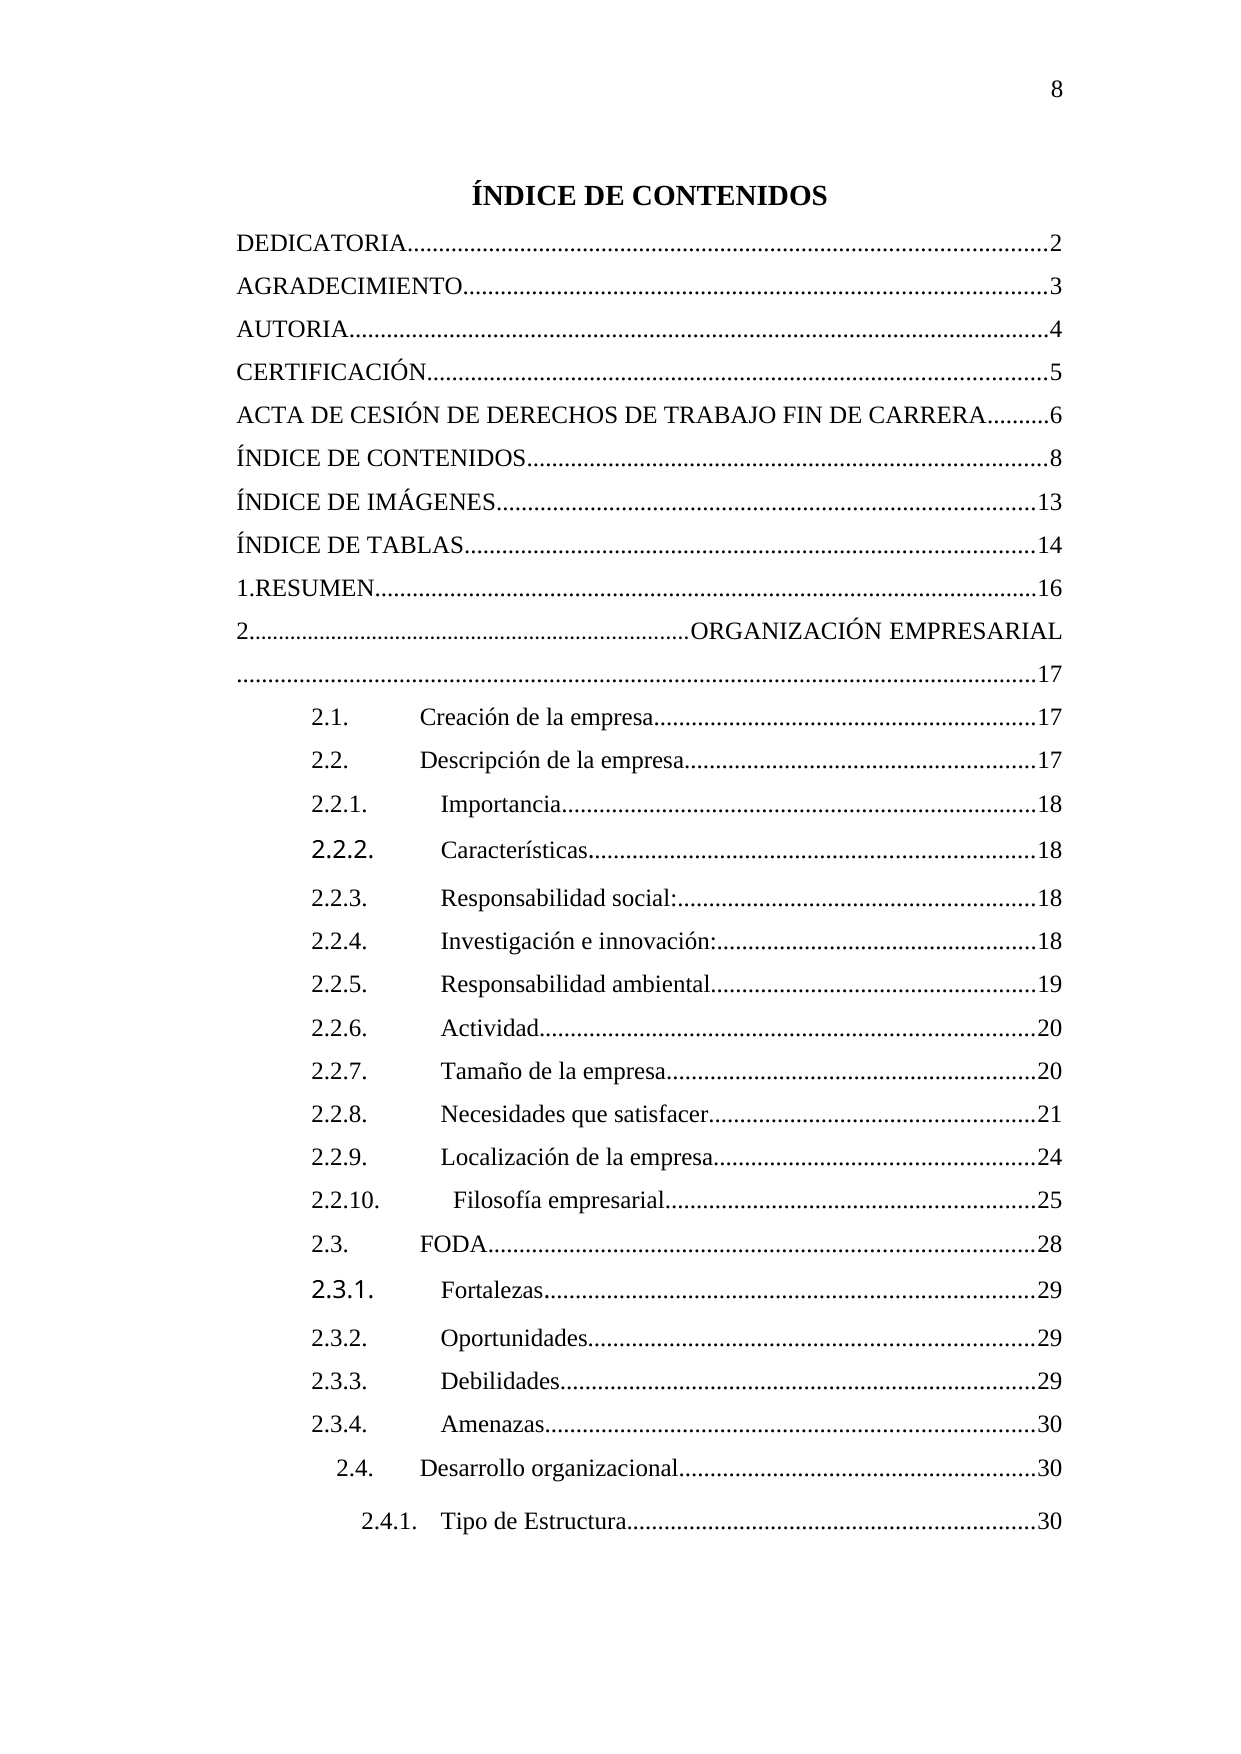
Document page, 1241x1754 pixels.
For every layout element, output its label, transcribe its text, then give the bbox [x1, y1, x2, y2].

text 2.4.1. Tipo de Estructura. 30 [286, 1506, 1063, 1535]
text 2.3.3. Debilidades. 29 [236, 1366, 1063, 1395]
text 2.3.2. Oportunidades. 29 [236, 1323, 1063, 1352]
text 2.2.5. Responsabilidad ambiental 19 [236, 969, 1063, 998]
text 2.3. FODA. 28 [236, 1229, 1063, 1258]
text 2.4. Desarrollo organizacional 30 [261, 1453, 1063, 1482]
text 2.2. Descripción de la empresa 17 [236, 746, 1063, 774]
text AUTORIA 4 [236, 314, 1063, 343]
text 1.RESUMEN 16 [236, 573, 1063, 602]
text ÍNDICE DE CONTENIDOS 8 [236, 443, 1063, 472]
text CERTIFICACIÓN 5 [236, 357, 1063, 386]
text ACTA DE CESIÓN DE DERECHOS DE TRABAJO FIN DE CARRERA 6 [236, 400, 1063, 429]
text ÍNDICE DE TABLAS 14 [236, 530, 1063, 558]
text 2.2.9. Localización de la empresa 24 [236, 1142, 1063, 1171]
text 2.2.2. Características. 18 [236, 832, 1063, 866]
text AGRADECIMIENTO 3 [236, 271, 1063, 300]
text 2.2.10. Filosofía empresarial 25 [236, 1186, 1063, 1214]
text 2.2.7. Tamaño de la empresa. 20 [236, 1056, 1063, 1085]
text 2. ORGANIZACIÓN EMPRESARIAL 17 [236, 616, 1063, 688]
text ÍNDICE DE IMÁGENES 13 [236, 487, 1063, 515]
text 2.2.4. Investigación e innovación: 18 [236, 926, 1063, 955]
text DEDICATORIA 2 [236, 228, 1063, 257]
text 2.2.6. Actividad. 20 [236, 1013, 1063, 1041]
text 2.3.4. Amenazas. 30 [236, 1409, 1063, 1438]
text 2.2.8. Necesidades que satisfacer 21 [236, 1099, 1063, 1128]
text 2.1. Creación de la empresa 17 [236, 702, 1063, 731]
subtitle ÍNDICE DE CONTENIDOS [236, 178, 1063, 211]
text 2.3.1. Fortalezas. 29 [236, 1272, 1063, 1306]
text 2.2.1. Importancia. 18 [236, 789, 1063, 817]
text 2.2.3. Responsabilidad social: 18 [236, 883, 1063, 912]
